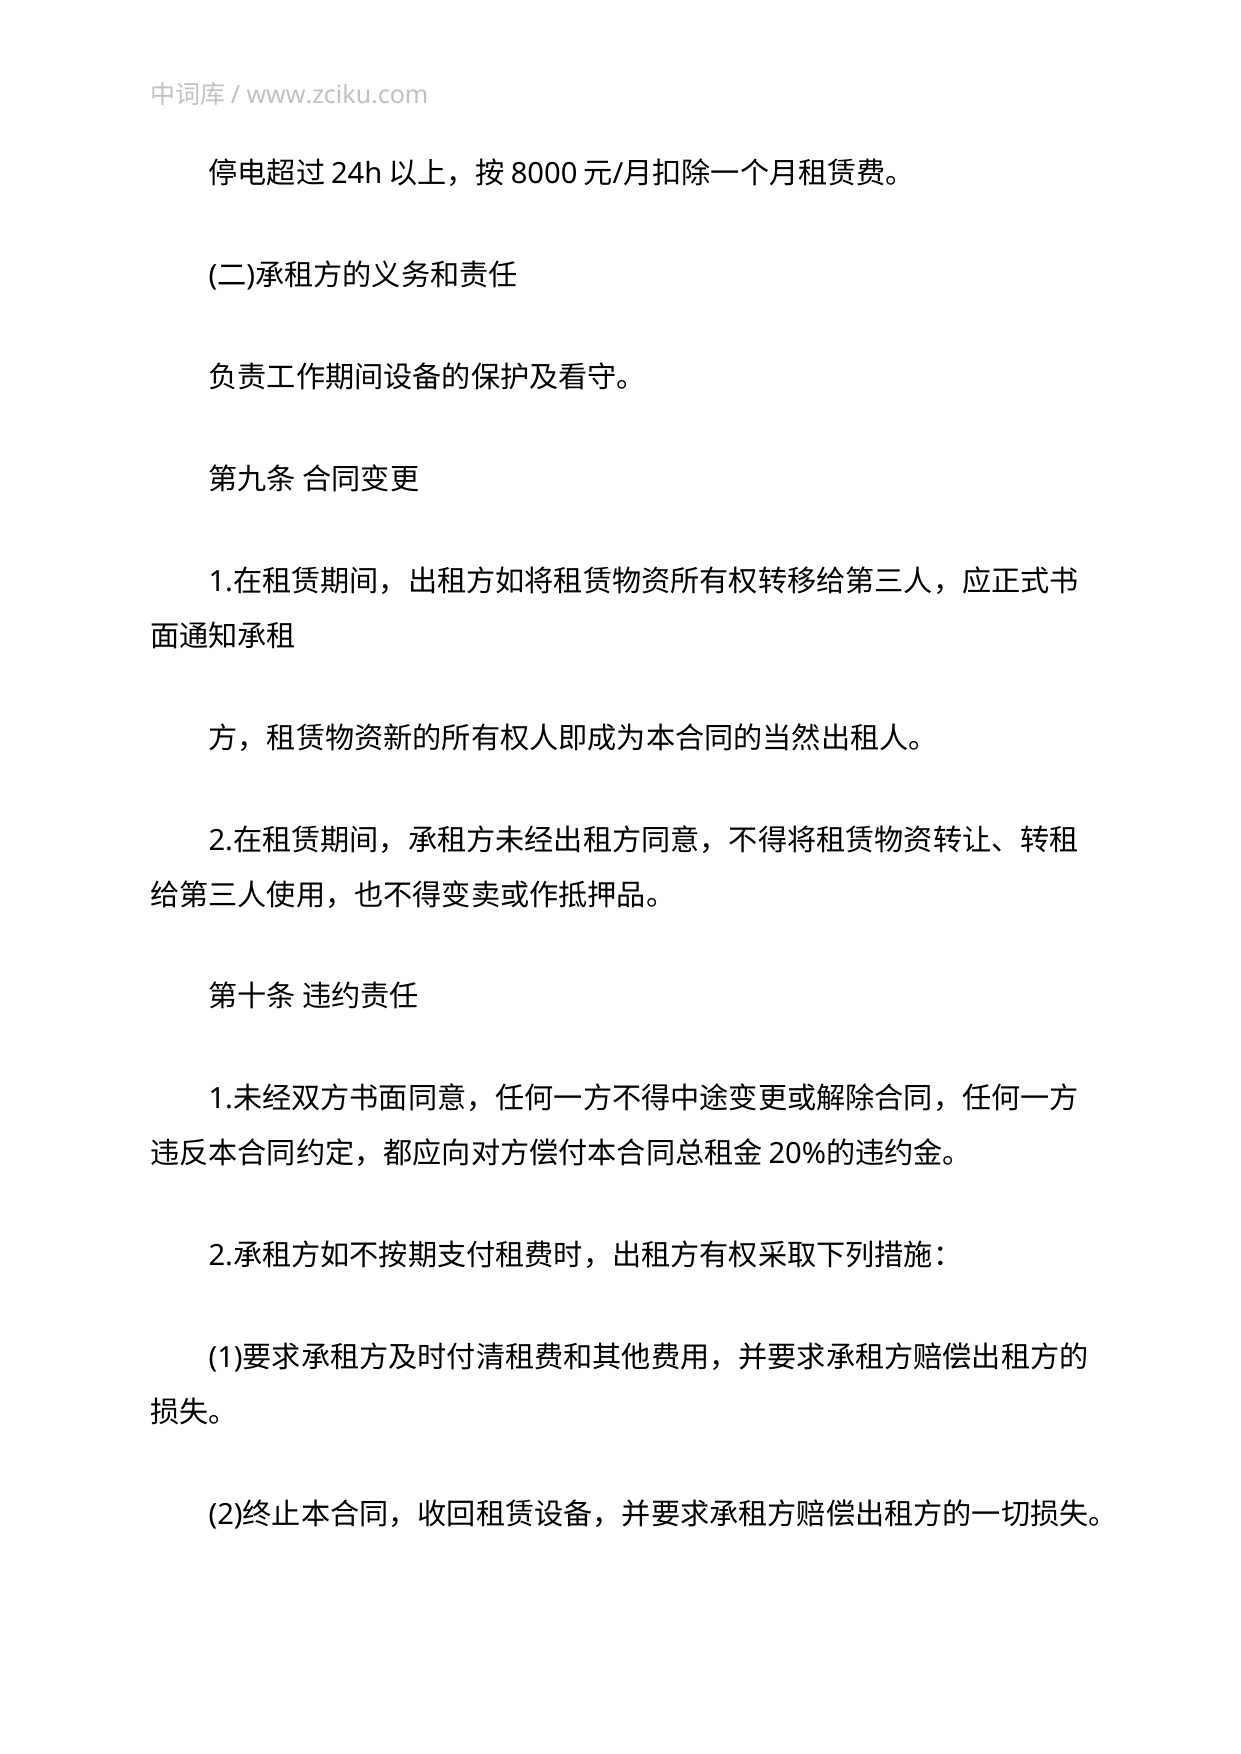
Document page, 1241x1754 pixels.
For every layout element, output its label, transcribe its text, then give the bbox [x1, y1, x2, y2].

text 1.在租赁期间，出租方如将租赁物资所有权转移给第三人，应正式书面通知承租 [150, 557, 1090, 655]
text 停电超过24h以上，按8000元/月扣除一个月租赁费。 [150, 150, 1090, 192]
text 1.未经双方书面同意，任何一方不得中途变更或解除合同，任何一方违反本合同约定，都应向对方偿付本合同总租金20%的违约金。 [150, 1074, 1090, 1172]
text (2)终止本合同，收回租赁设备，并要求承租方赔偿出租方的一切损失。 [150, 1490, 1090, 1533]
text 第九条 合同变更 [150, 456, 1090, 498]
text 第十条 违约责任 [150, 973, 1090, 1015]
text (二)承租方的义务和责任 [150, 252, 1090, 294]
text 2.承租方如不按期支付租费时，出租方有权采取下列措施： [150, 1232, 1090, 1274]
text 负责工作期间设备的保护及看守。 [150, 354, 1090, 396]
text 方，租赁物资新的所有权人即成为本合同的当然出租人。 [150, 714, 1090, 757]
text 2.在租赁期间，承租方未经出租方同意，不得将租赁物资转让、转租给第三人使用，也不得变卖或作抵押品。 [150, 816, 1090, 913]
text (1)要求承租方及时付清租费和其他费用，并要求承租方赔偿出租方的损失。 [150, 1333, 1090, 1431]
